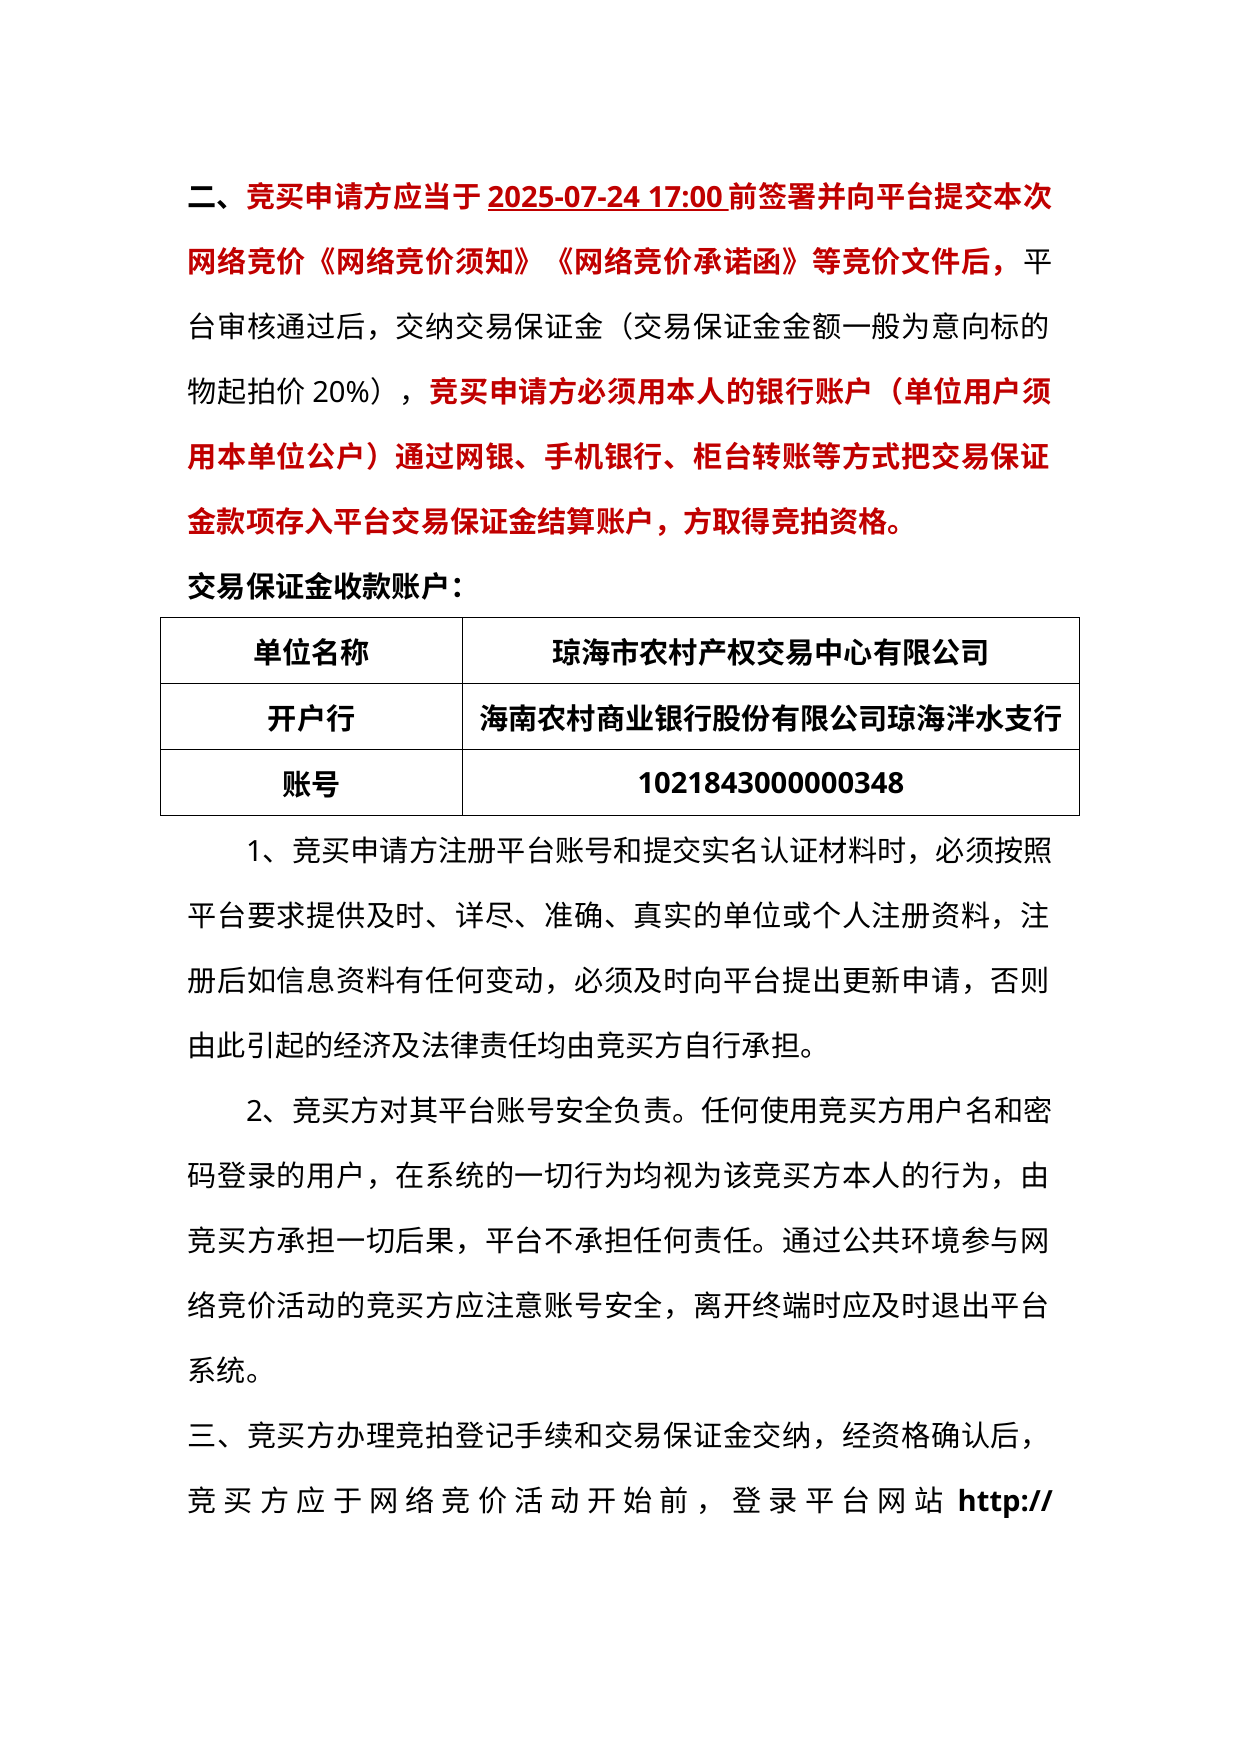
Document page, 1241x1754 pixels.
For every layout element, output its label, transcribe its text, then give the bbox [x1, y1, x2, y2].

text 1、竞买申请方注册平台账号和提交实名认证材料时，必须按照平台要求提供及时、详尽、准确、真实的单位或个人注册资料，注册后如信息资料有任何变动，必须及时向平台提出更新申请，否则由此引起的经济及法律责任均由竞买方自行承担。 [187, 816, 1053, 1076]
text 交易保证金收款账户： [187, 552, 1053, 617]
table_cell 海南农村商业银行股份有限公司琼海泮水支行 [463, 684, 1079, 749]
table_cell 账号 [161, 750, 462, 815]
table_cell 1021843000000348 [463, 750, 1079, 815]
list 竞买申请方应当于2025-07-24 17:00前签署并向平台提交本次网络竞价《网络竞价须知》《网络竞价承诺函》等竞价文件后，平台审核通过后，交纳交易保证金（交易保证金金额一般为意向标的物起拍价20%），竞买申请方必须用本人的银行账户（单位用户须用本单位公户）通过网银、手机银行、柜台转账等方式把交易保证金款项存入平台交易保证金结算账户，方取得竞拍资格。 [187, 162, 1053, 552]
table_cell 开户行 [161, 684, 462, 749]
text 2、竞买方对其平台账号安全负责。任何使用竞买方用户名和密码登录的用户，在系统的一切行为均视为该竞买方本人的行为，由竞买方承担一切后果，平台不承担任何责任。通过公共环境参与网络竞价活动的竞买方应注意账号安全，离开终端时应及时退出平台系统。 [187, 1076, 1053, 1401]
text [187, 1401, 1053, 1531]
table_header 琼海市农村产权交易中心有限公司 [463, 618, 1079, 683]
table_header 单位名称 [161, 618, 462, 683]
